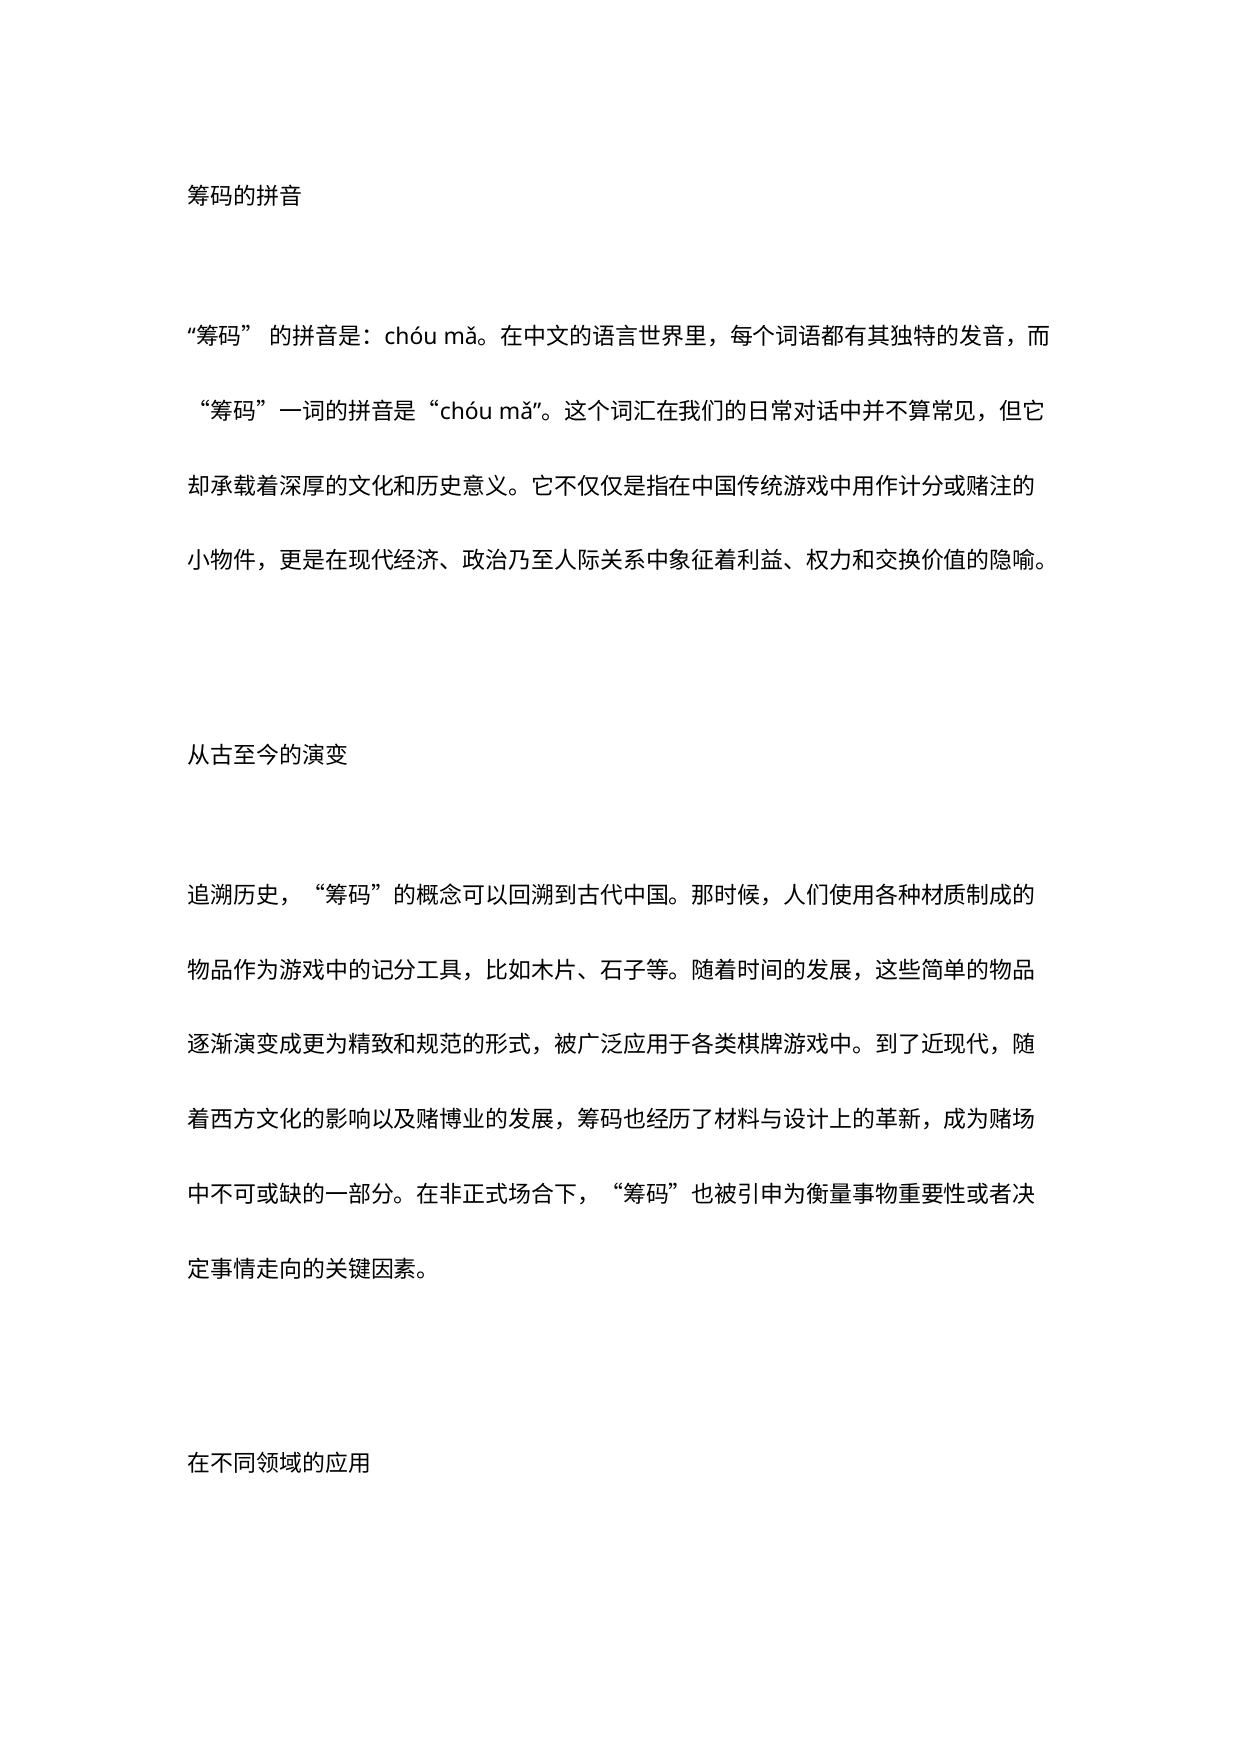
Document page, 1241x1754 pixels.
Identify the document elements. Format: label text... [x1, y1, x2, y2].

text 在不同领域的应用 [187, 1429, 1053, 1494]
text 筹码的拼音 [187, 162, 1053, 227]
text 追溯历史，“筹码”的概念可以回溯到古代中国。那时候，人们使用各种材质制成的物品作为游戏中的记分工具，比如木片、石子等。随着时间的发展，这些简单的物品逐渐演变成更为精致和规范的形式，被广泛应用于各类棋牌游戏中。到了近现代，随着西方文化的影响以及赌博业的发展，筹码也经历了材料与设计上的革新，成为赌场中不可或缺的一部分。在非正式场合下，“筹码”也被引申为衡量事物重要性或者决定事情走向的关键因素。 [187, 861, 1053, 1299]
text “筹码” 的拼音是：chóu mǎ。在中文的语言世界里，每个词语都有其独特的发音，而“筹码”一词的拼音是“chóu mǎ”。这个词汇在我们的日常对话中并不算常见，但它却承载着深厚的文化和历史意义。它不仅仅是指在中国传统游戏中用作计分或赌注的小物件，更是在现代经济、政治乃至人际关系中象征着利益、权力和交换价值的隐喻。 [187, 302, 1053, 591]
text 从古至今的演变 [187, 721, 1053, 786]
